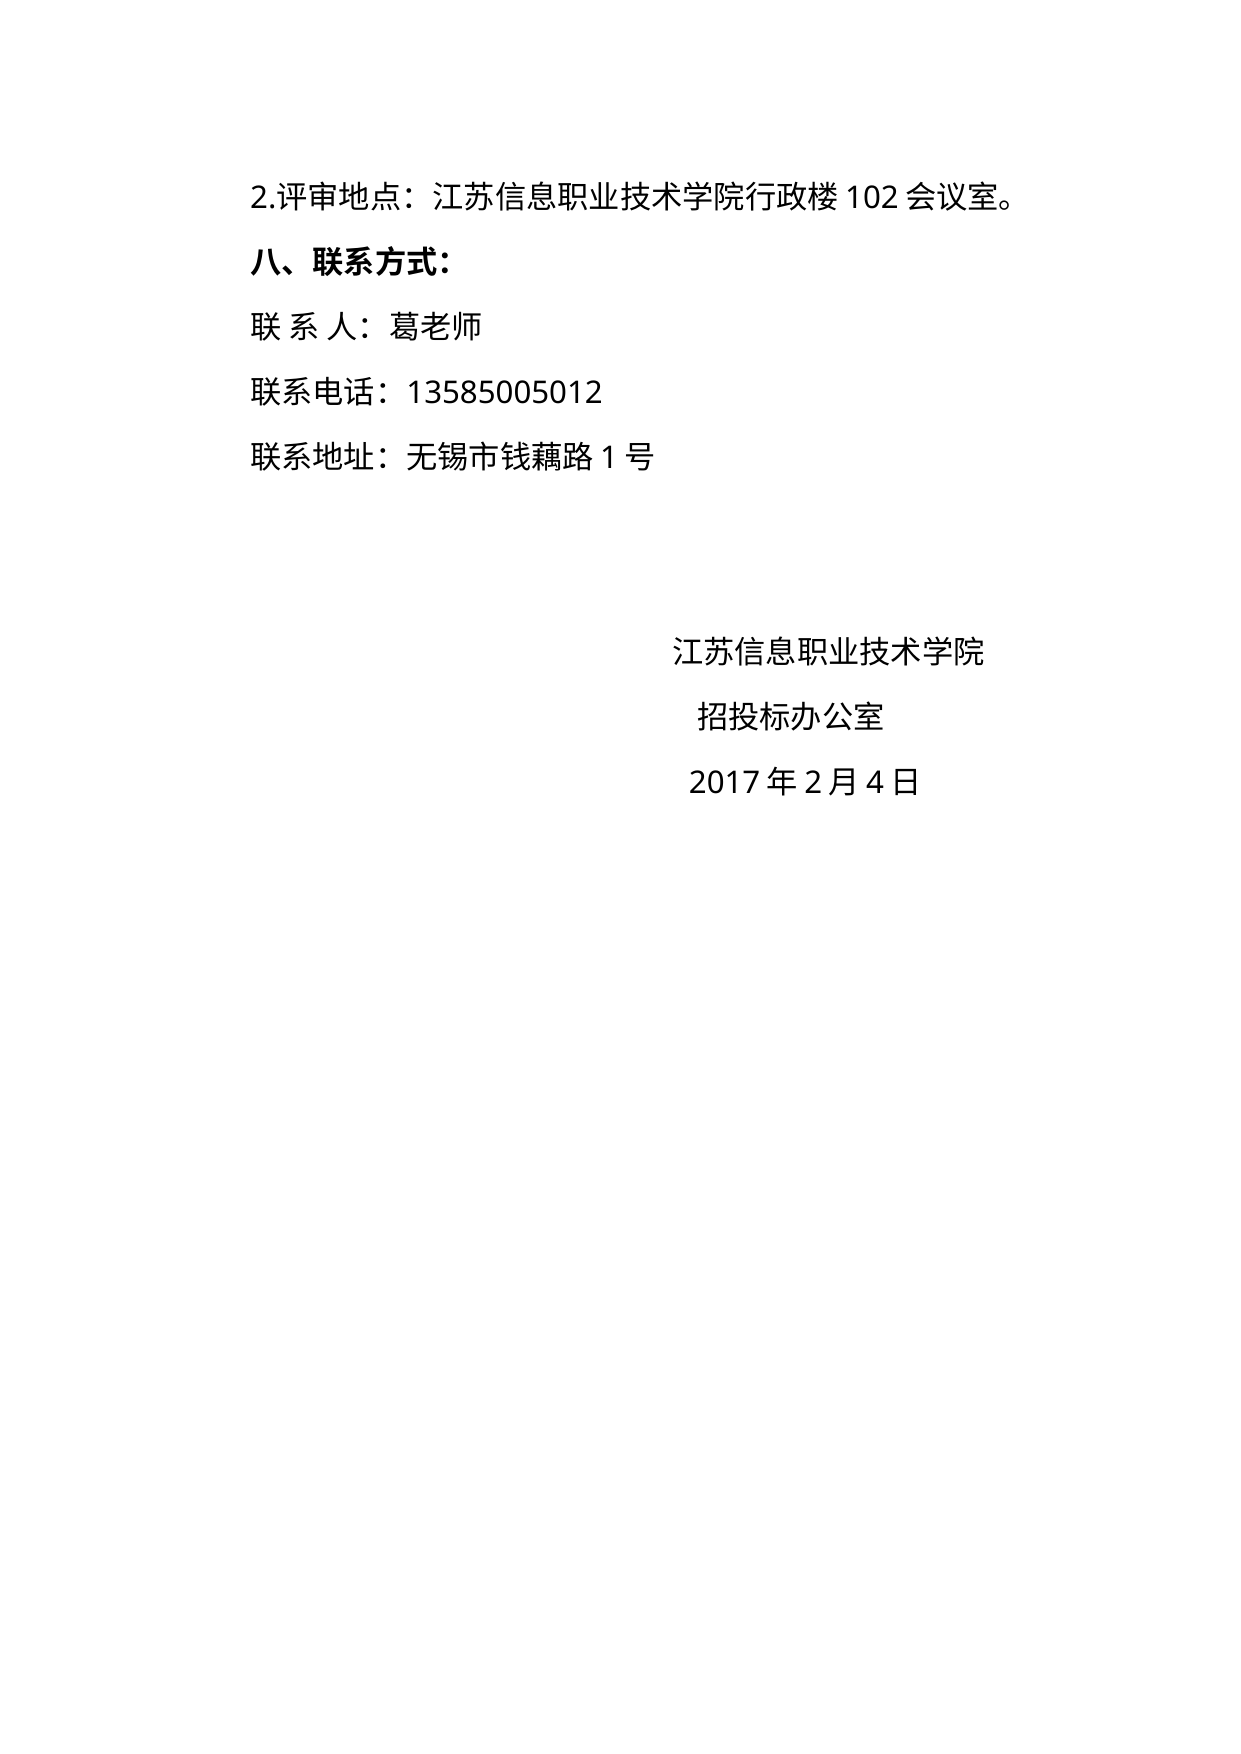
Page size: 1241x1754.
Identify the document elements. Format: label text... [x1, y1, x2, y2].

text 八、联系方式： [187, 227, 1053, 292]
text 联 系 人：葛老师 [187, 292, 1053, 357]
text 联系地址：无锡市钱藕路1号 [187, 422, 1053, 487]
text 联系电话：13585005012 [187, 357, 1053, 422]
text 2.评审地点：江苏信息职业技术学院行政楼102会议室。 [187, 162, 1053, 227]
text 招投标办公室 [187, 682, 1053, 747]
text 2017年2月4日 [187, 747, 1053, 812]
text 江苏信息职业技术学院 [187, 617, 1053, 682]
